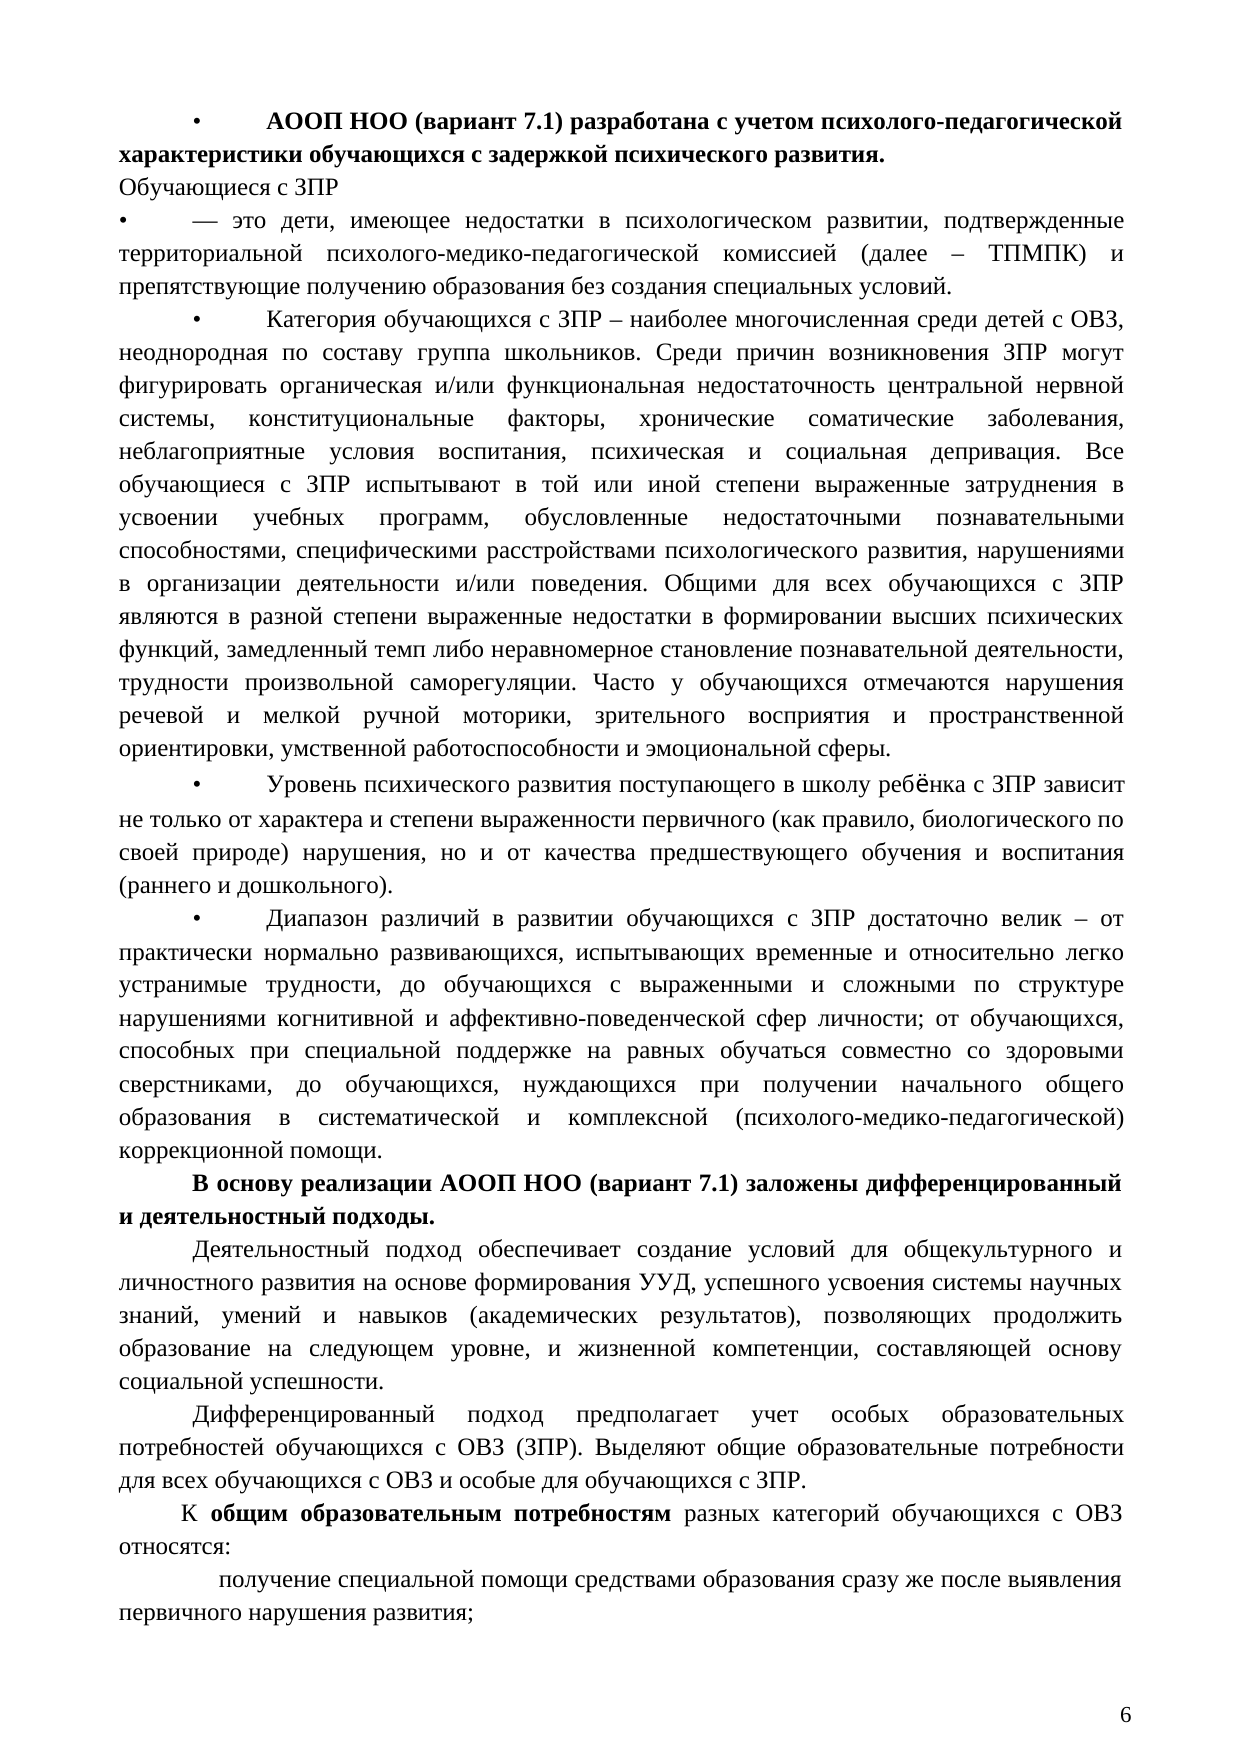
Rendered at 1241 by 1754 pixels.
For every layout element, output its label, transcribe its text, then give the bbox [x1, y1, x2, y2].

list Уровень психического развития поступающего в школу ребёнка с ЗПР зависит не только от характера и степени выраженности первичного (как правило, биологического по своей природе) нарушения, но и от качества предшествующего обучения и воспитания (раннего и дошкольного). [119, 766, 1125, 899]
list Категория обучающихся с ЗПР – наиболее многочисленная среди детей с ОВЗ, неоднородная по составу группа школьников. Среди причин возникновения ЗПР могут фигурировать органическая и/или функциональная недостаточность центральной нервной системы, конституциональные факторы, хронические соматические заболевания, неблагоприятные условия воспитания, психическая и социальная депривация. Все обучающиеся с ЗПР испытывают в той или иной степени выраженные затруднения в усвоении учебных программ, обусловленные недостаточными познавательными способностями, специфическими расстройствами психологического развития, нарушениями в организации деятельности и/или поведения. Общими для всех обучающихся с ЗПР являются в разной степени выраженные недостатки в формировании высших психических функций, замедленный темп либо неравномерное становление познавательной деятельности, трудности произвольной саморегуляции. Часто у обучающихся отмечаются нарушения речевой и мелкой ручной моторики, зрительного восприятия и пространственной ориентировки, умственной работоспособности и эмоциональной сферы. [119, 304, 1125, 762]
list АООП НОО (вариант 7.1) разработана с учетом психолого-педагогической характеристики обучающихся с задержкой психического развития. [119, 106, 1123, 167]
text Обучающиеся с ЗПР [119, 172, 1123, 201]
list общим образовательным потребностям разных категорий обучающихся с ОВЗ относятся: [119, 1498, 1123, 1560]
text  получение специальной помощи средствами образования сразу же после выявления первичного нарушения развития; [119, 1564, 1123, 1626]
text Дифференцированный подход предполагает учет особых образовательных потребностей обучающихся с ОВЗ (ЗПР). Выделяют общие образовательные потребности для всех обучающихся с ОВЗ и особые для обучающихся с ЗПР. [119, 1399, 1125, 1494]
list Диапазон различий в развитии обучающихся с ЗПР достаточно велик – от практически нормально развивающихся, испытывающих временные и относительно легко устранимые трудности, до обучающихся с выраженными и сложными по структуре нарушениями когнитивной и аффективно-поведенческой сфер личности; от обучающихся, способных при специальной поддержке на равных обучаться совместно со здоровыми сверстниками, до обучающихся, нуждающихся при получении начального общего образования в систематической и комплексной (психолого-медико-педагогической) коррекционной помощи. [119, 903, 1125, 1163]
text Деятельностный подход обеспечивает создание условий для общекультурного и личностного развития на основе формирования УУД, успешного усвоения системы научных знаний, умений и навыков (академических результатов), позволяющих продолжить образование на следующем уровне, и жизненной компетенции, составляющей основу социальной успешности. [119, 1234, 1123, 1394]
list — это дети, имеющее недостатки в психологическом развитии, подтвержденные территориальной психолого-медико-педагогической комиссией (далее – ТПМПК) и препятствующие получению образования без создания специальных условий. [119, 205, 1125, 299]
list основу реализации АООП НОО (вариант 7.1) заложены дифференцированный и деятельностный подходы. [119, 1168, 1123, 1229]
